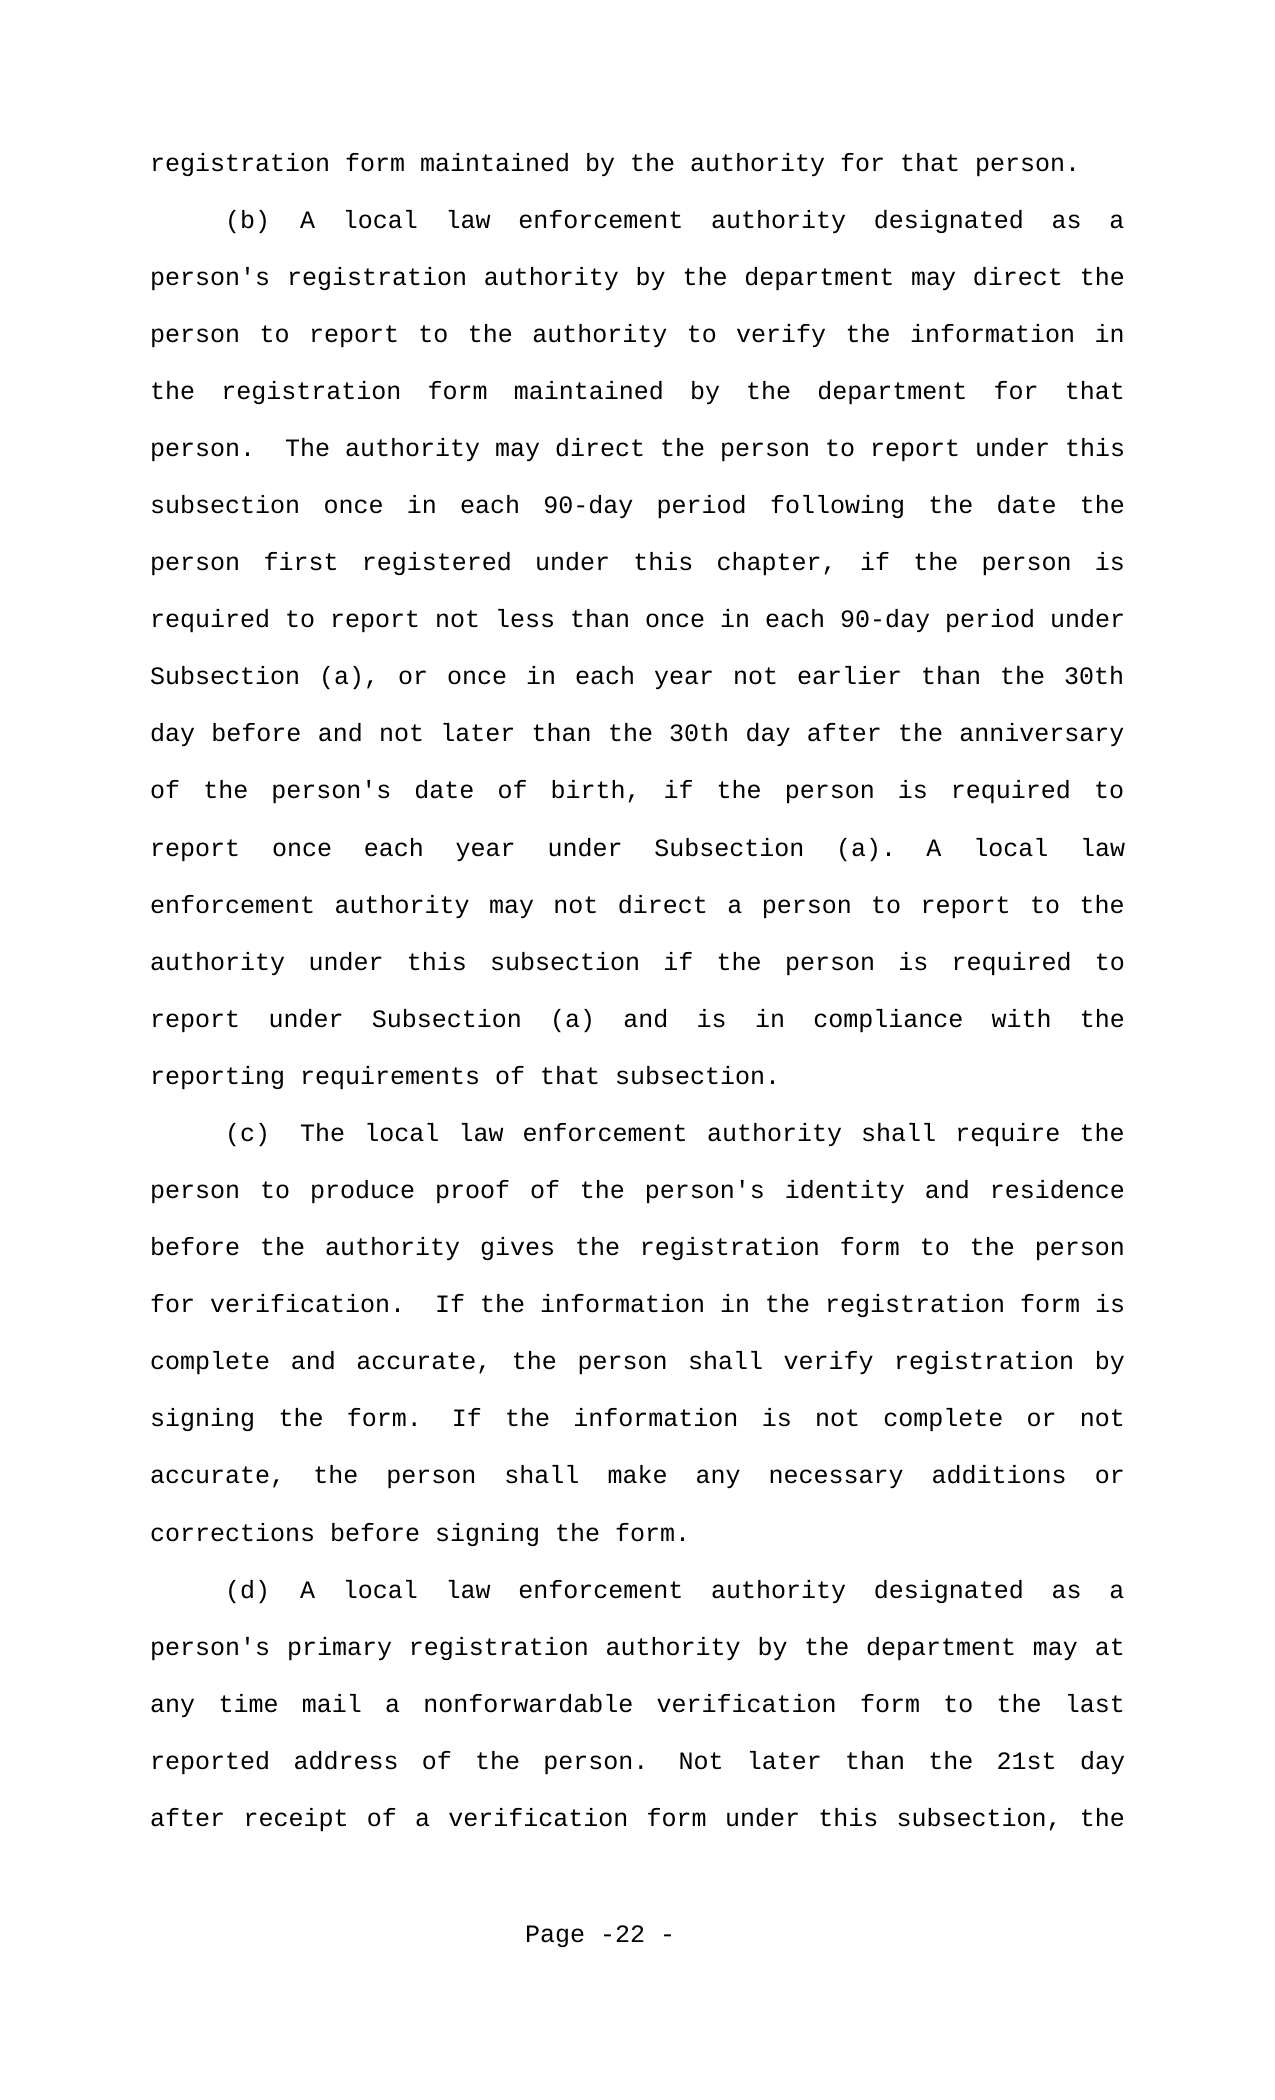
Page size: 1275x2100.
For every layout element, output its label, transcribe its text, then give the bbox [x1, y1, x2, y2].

text (b) A local law enforcement authority designated as a person's registration authority by the department may direct the person to report to the authority to verify the information in the registration form maintained by the department for that person. The authority may direct the person to report under this subsection once in each 90-day period following the date the person first registered under this chapter, if the person is required to report not less than once in each 90-day period under Subsection (a), or once in each year not earlier than the 30th day before and not later than the 30th day after the anniversary of the person's date of birth, if the person is required to report once each year under Subsection (a). A local law enforcement authority may not direct a person to report to the authority under this subsection if the person is required to report under Subsection (a) and is in compliance with the reporting requirements of that subsection. [150, 207, 1125, 1092]
text (c) The local law enforcement authority shall require the person to produce proof of the person's identity and residence before the authority gives the registration form to the person for verification. If the information in the registration form is complete and accurate, the person shall verify registration by signing the form. If the information is not complete or not accurate, the person shall make any necessary additions or corrections before signing the form. [150, 1120, 1125, 1548]
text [150, 150, 1125, 178]
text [150, 1577, 1125, 1834]
